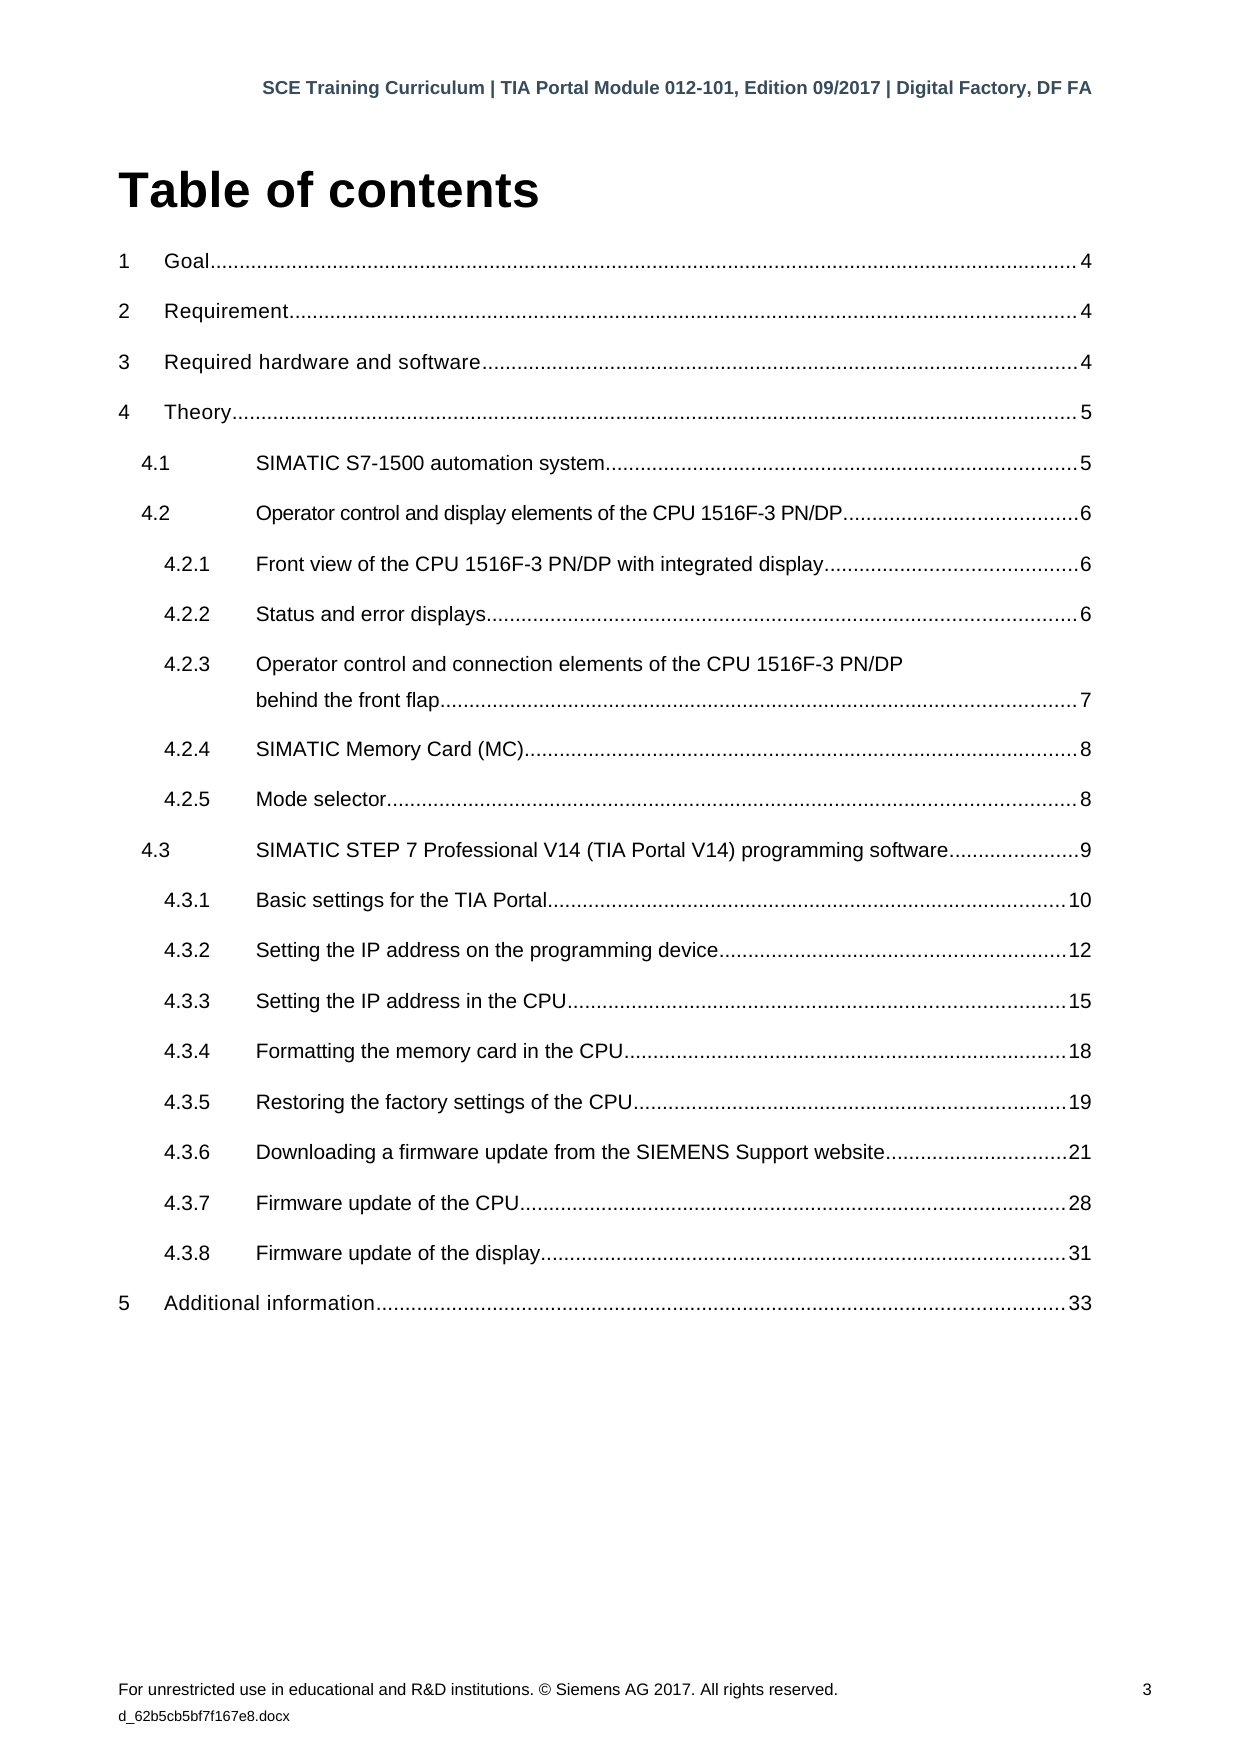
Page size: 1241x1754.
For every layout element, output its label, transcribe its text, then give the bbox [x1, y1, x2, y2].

text 4.3.1 Basic settings for the TIA Portal 10 [164, 888, 1092, 912]
text 3 Required hardware and software 4 [118, 350, 1092, 374]
text 4.1 SIMATIC S7-1500 automation system 5 [141, 451, 1092, 474]
text 4.2.1 Front view of the CPU 1516F-3 PN/DP with integrated display 6 [164, 551, 1092, 575]
text 4.2.5 Mode selector 8 [164, 787, 1092, 811]
text 4.3.4 Formatting the memory card in the CPU 18 [164, 1039, 1092, 1063]
text 4.3.6 Downloading a firmware update from the SIEMENS Support website 21 [164, 1140, 1092, 1164]
text 2 Requirement 4 [118, 299, 1092, 323]
text 5 Additional information 33 [118, 1291, 1092, 1315]
text 4.2 Operator control and display elements of the CPU 1516F-3 PN/DP 6 [141, 501, 1092, 525]
text 4.3.3 Setting the IP address in the CPU 15 [164, 989, 1092, 1013]
text 4.3.8 Firmware update of the display 31 [164, 1241, 1092, 1265]
text 4.2.3 Operator control and connection elements of the CPU 1516F-3 PN/DP behind the front flap 7 [164, 652, 1092, 712]
text 4.3 SIMATIC STEP 7 Professional V14 (TIA Portal V14) programming software 9 [141, 837, 1092, 861]
text 1 Goal 4 [118, 249, 1092, 273]
title Table of contents [118, 160, 1092, 218]
text 4 Theory 5 [118, 400, 1092, 424]
text 4.3.5 Restoring the factory settings of the CPU 19 [164, 1089, 1092, 1113]
text 4.3.2 Setting the IP address on the programming device 12 [164, 938, 1092, 962]
text 4.2.2 Status and error displays 6 [164, 602, 1092, 626]
text 4.3.7 Firmware update of the CPU 28 [164, 1190, 1092, 1214]
text 4.2.4 SIMATIC Memory Card (MC) 8 [164, 737, 1092, 761]
